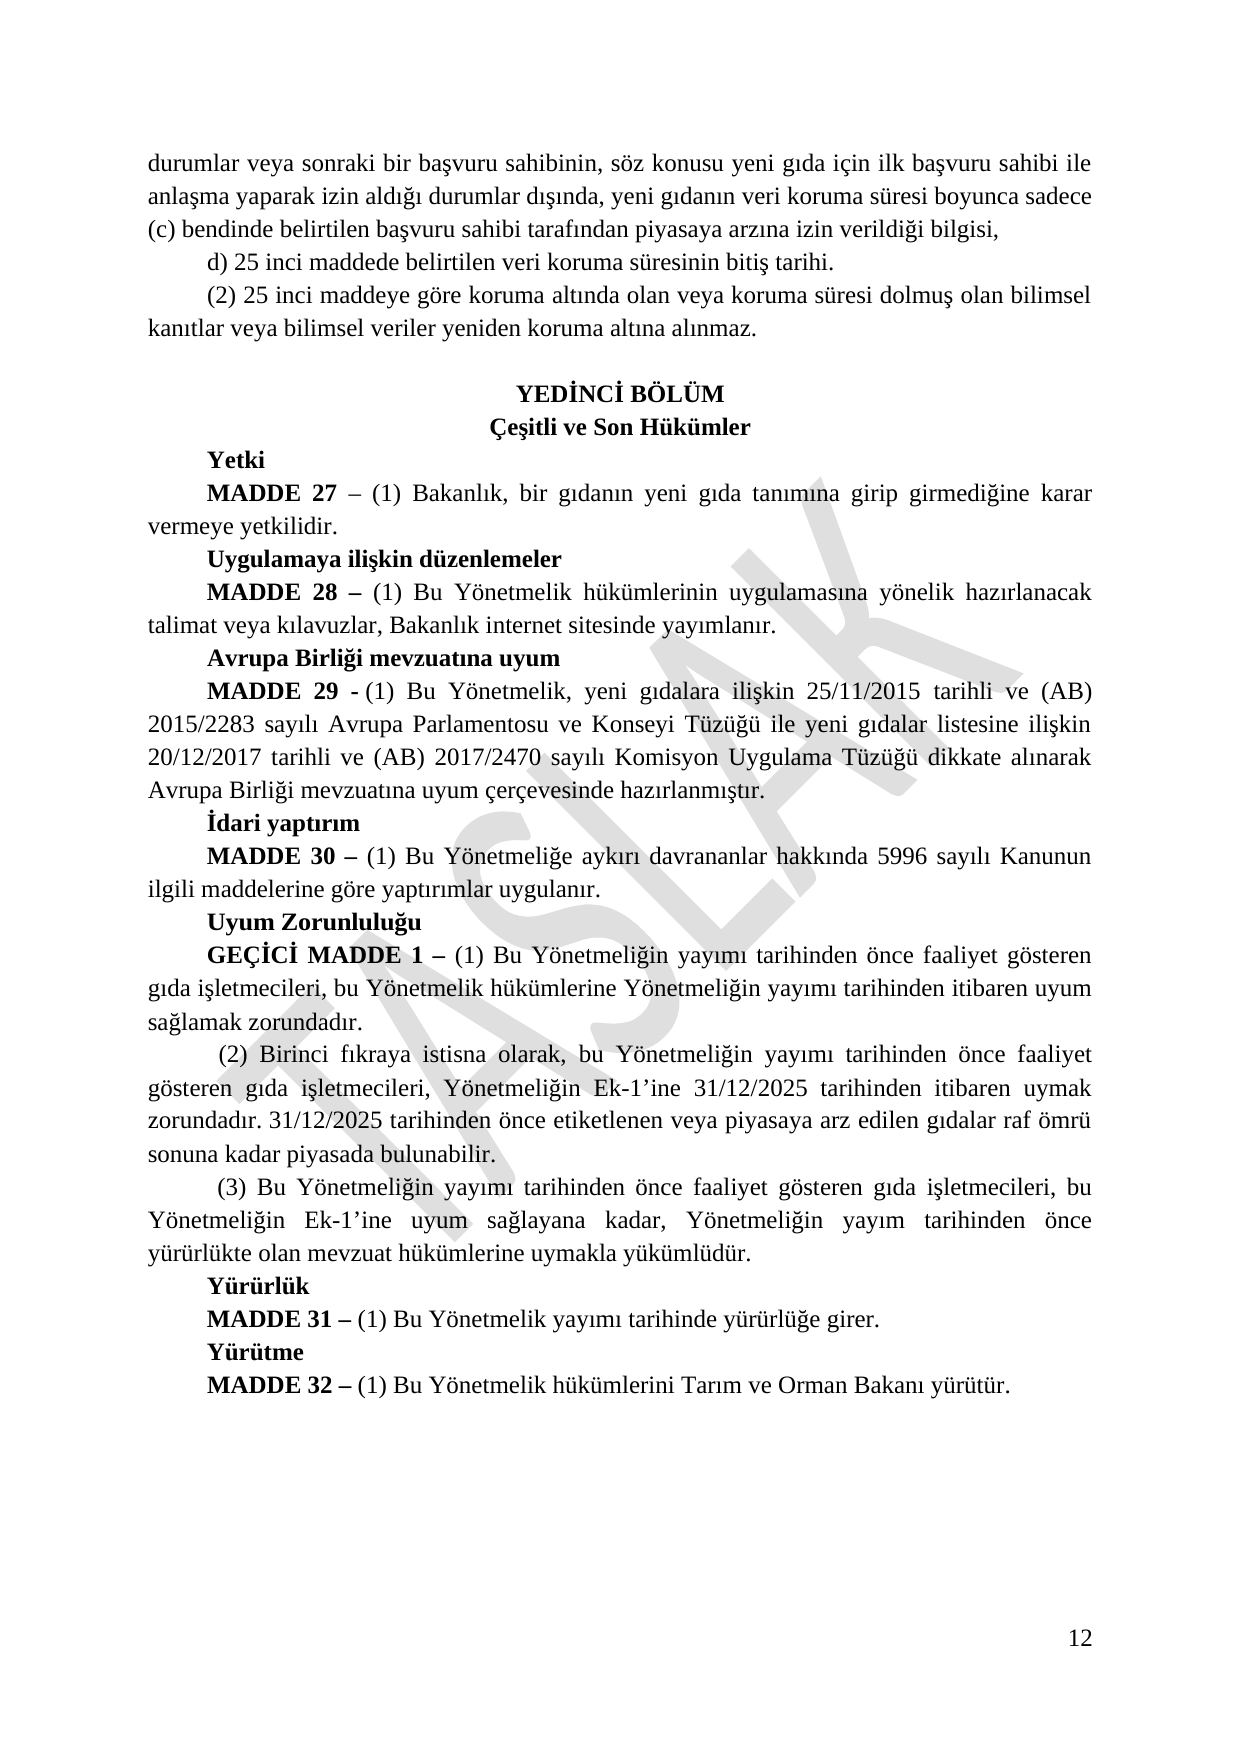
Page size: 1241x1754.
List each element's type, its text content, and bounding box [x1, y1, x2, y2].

text Yürütme [148, 1337, 1092, 1366]
text Yürürlük [148, 1271, 1092, 1299]
text MADDE 28 ‒ (1) Bu Yönetmelik hükümlerinin uygulamasına yönelik hazırlanacak talimat veya kılavuzlar, Bakanlık internet sitesinde yayımlanır. [148, 577, 1092, 639]
text Uygulamaya ilişkin düzenlemeler [148, 544, 1092, 573]
text Avrupa Birliği mevzuatına uyum [148, 643, 1092, 672]
text Çeşitli ve Son Hükümler [148, 412, 1092, 441]
text İdari yaptırım [148, 808, 1092, 837]
text d) 25 inci maddede belirtilen veri koruma süresinin bitiş tarihi. [148, 247, 1092, 276]
text MADDE 27 – (1) Bakanlık, bir gıdanın yeni gıda tanımına girip girmediğine karar vermeye yetkilidir. [148, 478, 1092, 540]
text YEDİNCİ BÖLÜM [148, 379, 1092, 408]
text (2) 25 inci maddeye göre koruma altında olan veya koruma süresi dolmuş olan bilimsel kanıtlar veya bilimsel veriler yeniden koruma altına alınmaz. [148, 280, 1092, 342]
text (3) Bu Yönetmeliğin yayımı tarihinden önce faaliyet gösteren gıda işletmecileri, bu Yönetmeliğin Ek-1’ine uyum sağlayana kadar, Yönetmeliğin yayım tarihinden önce yürürlükte olan mevzuat hükümlerine uymakla yükümlüdür. [148, 1172, 1092, 1266]
text Uyum Zorunluluğu [148, 907, 1092, 936]
text GEÇİCİ MADDE 1 – (1) Bu Yönetmeliğin yayımı tarihinden önce faaliyet gösteren gıda işletmecileri, bu Yönetmelik hükümlerine Yönetmeliğin yayımı tarihinden itibaren uyum sağlamak zorundadır. [148, 941, 1092, 1035]
text (2) Birinci fıkraya istisna olarak, bu Yönetmeliğin yayımı tarihinden önce faaliyet gösteren gıda işletmecileri, Yönetmeliğin Ek-1’ine 31/12/2025 tarihinden itibaren uymak zorundadır. 31/12/2025 tarihinden önce etiketlenen veya piyasaya arz edilen gıdalar raf ömrü sonuna kadar piyasada bulunabilir. [148, 1039, 1092, 1167]
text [148, 148, 1092, 242]
text MADDE 32 – (1) Bu Yönetmelik hükümlerini Tarım ve Orman Bakanı yürütür. [148, 1370, 1092, 1398]
text MADDE 30 ‒ (1) Bu Yönetmeliğe aykırı davrananlar hakkında 5996 sayılı Kanunun ilgili maddelerine göre yaptırımlar uygulanır. [148, 841, 1092, 903]
text MADDE 31 – (1) Bu Yönetmelik yayımı tarihinde yürürlüğe girer. [148, 1304, 1092, 1332]
text MADDE 29 - (1) Bu Yönetmelik, yeni gıdalara ilişkin 25/11/2015 tarihli ve (AB) 2015/2283 sayılı Avrupa Parlamentosu ve Konseyi Tüzüğü ile yeni gıdalar listesine ilişkin 20/12/2017 tarihli ve (AB) 2017/2470 sayılı Komisyon Uygulama Tüzüğü dikkate alınarak Avrupa Birliği mevzuatına uyum çerçevesinde hazırlanmıştır. [148, 676, 1092, 804]
text Yetki [148, 445, 1092, 474]
